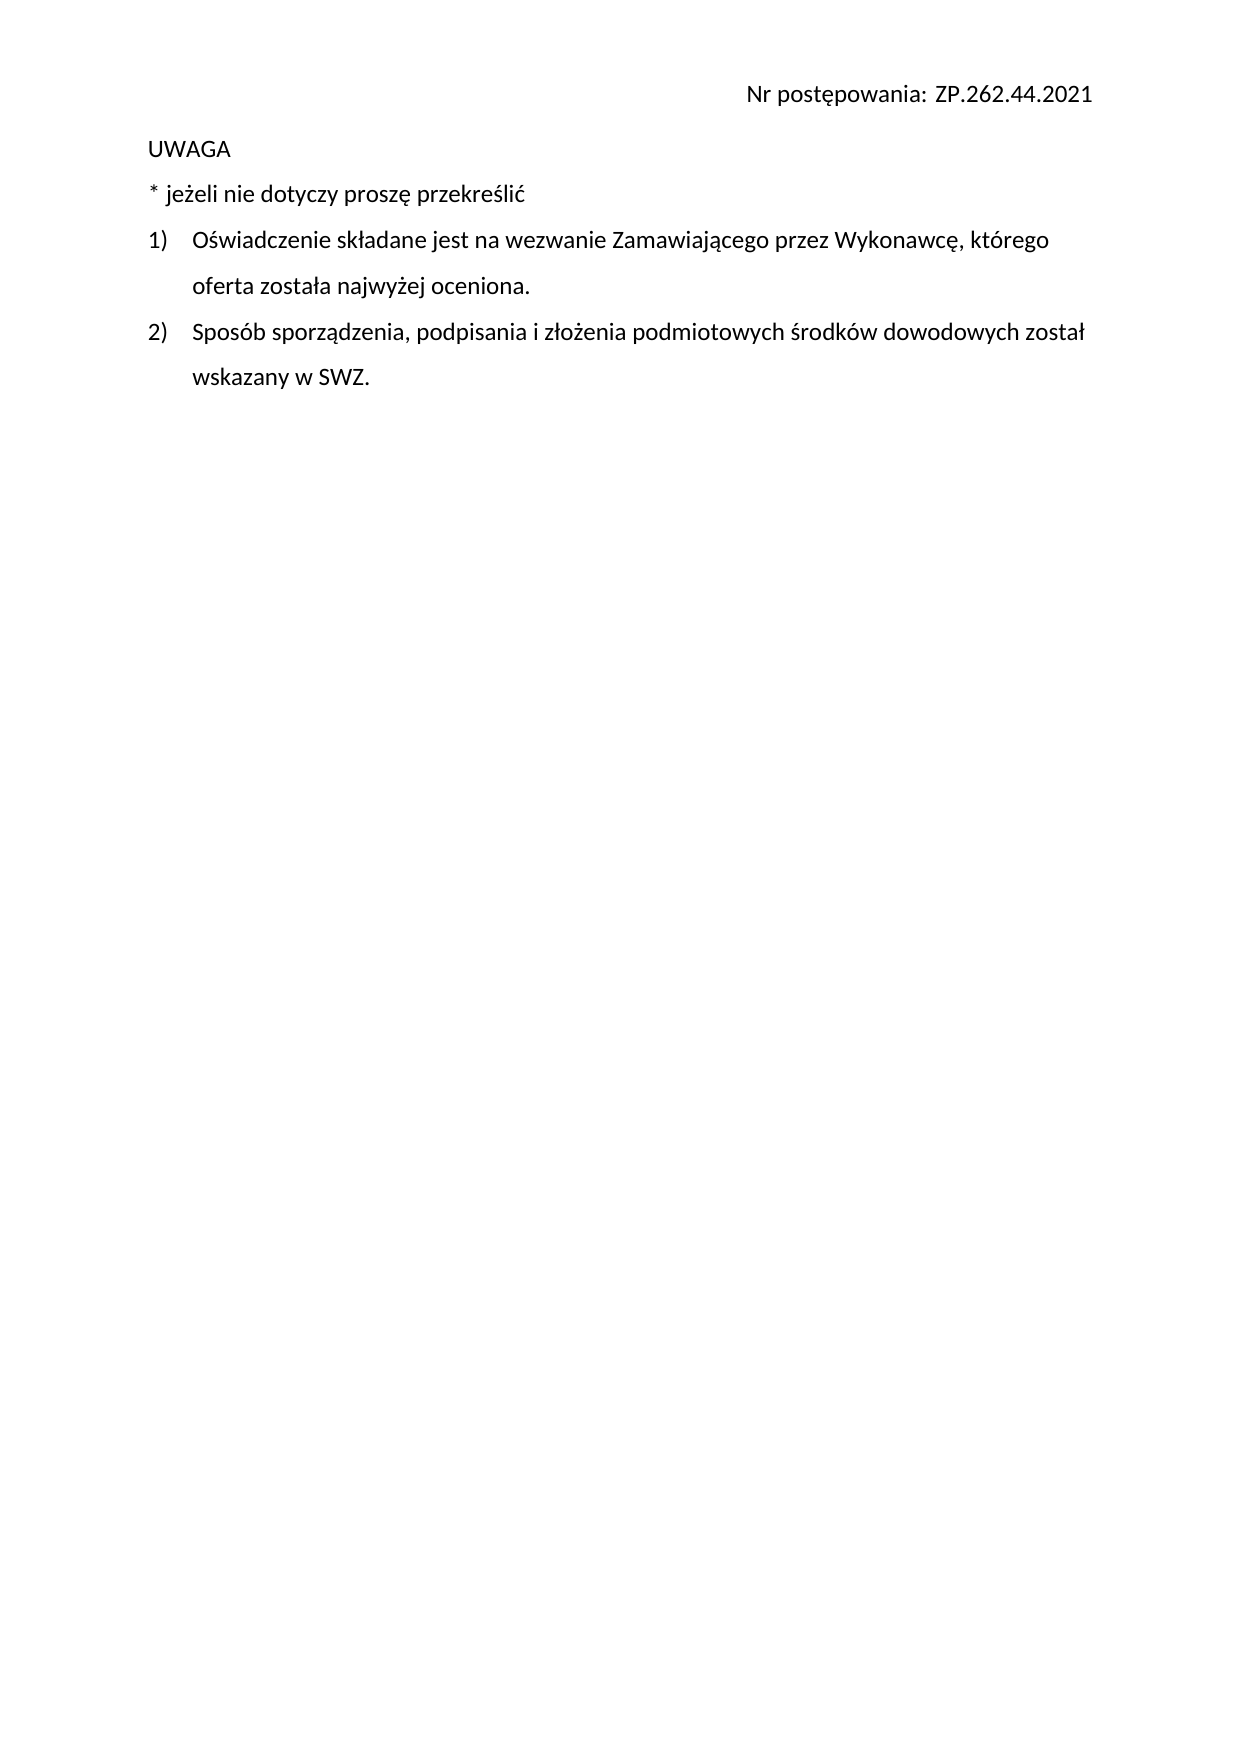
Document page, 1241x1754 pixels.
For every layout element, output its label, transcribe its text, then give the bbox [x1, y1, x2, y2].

text UWAGA [148, 133, 1093, 163]
list Sposób sporządzenia, podpisania i złożenia podmiotowych środków dowodowych został wskazany w SWZ. [148, 316, 1093, 392]
list * jeżeli nie dotyczy proszę przekreślić [148, 179, 1093, 209]
list Oświadczenie składane jest na wezwanie Zamawiającego przez Wykonawcę, którego oferta została najwyżej oceniona. [148, 224, 1093, 301]
